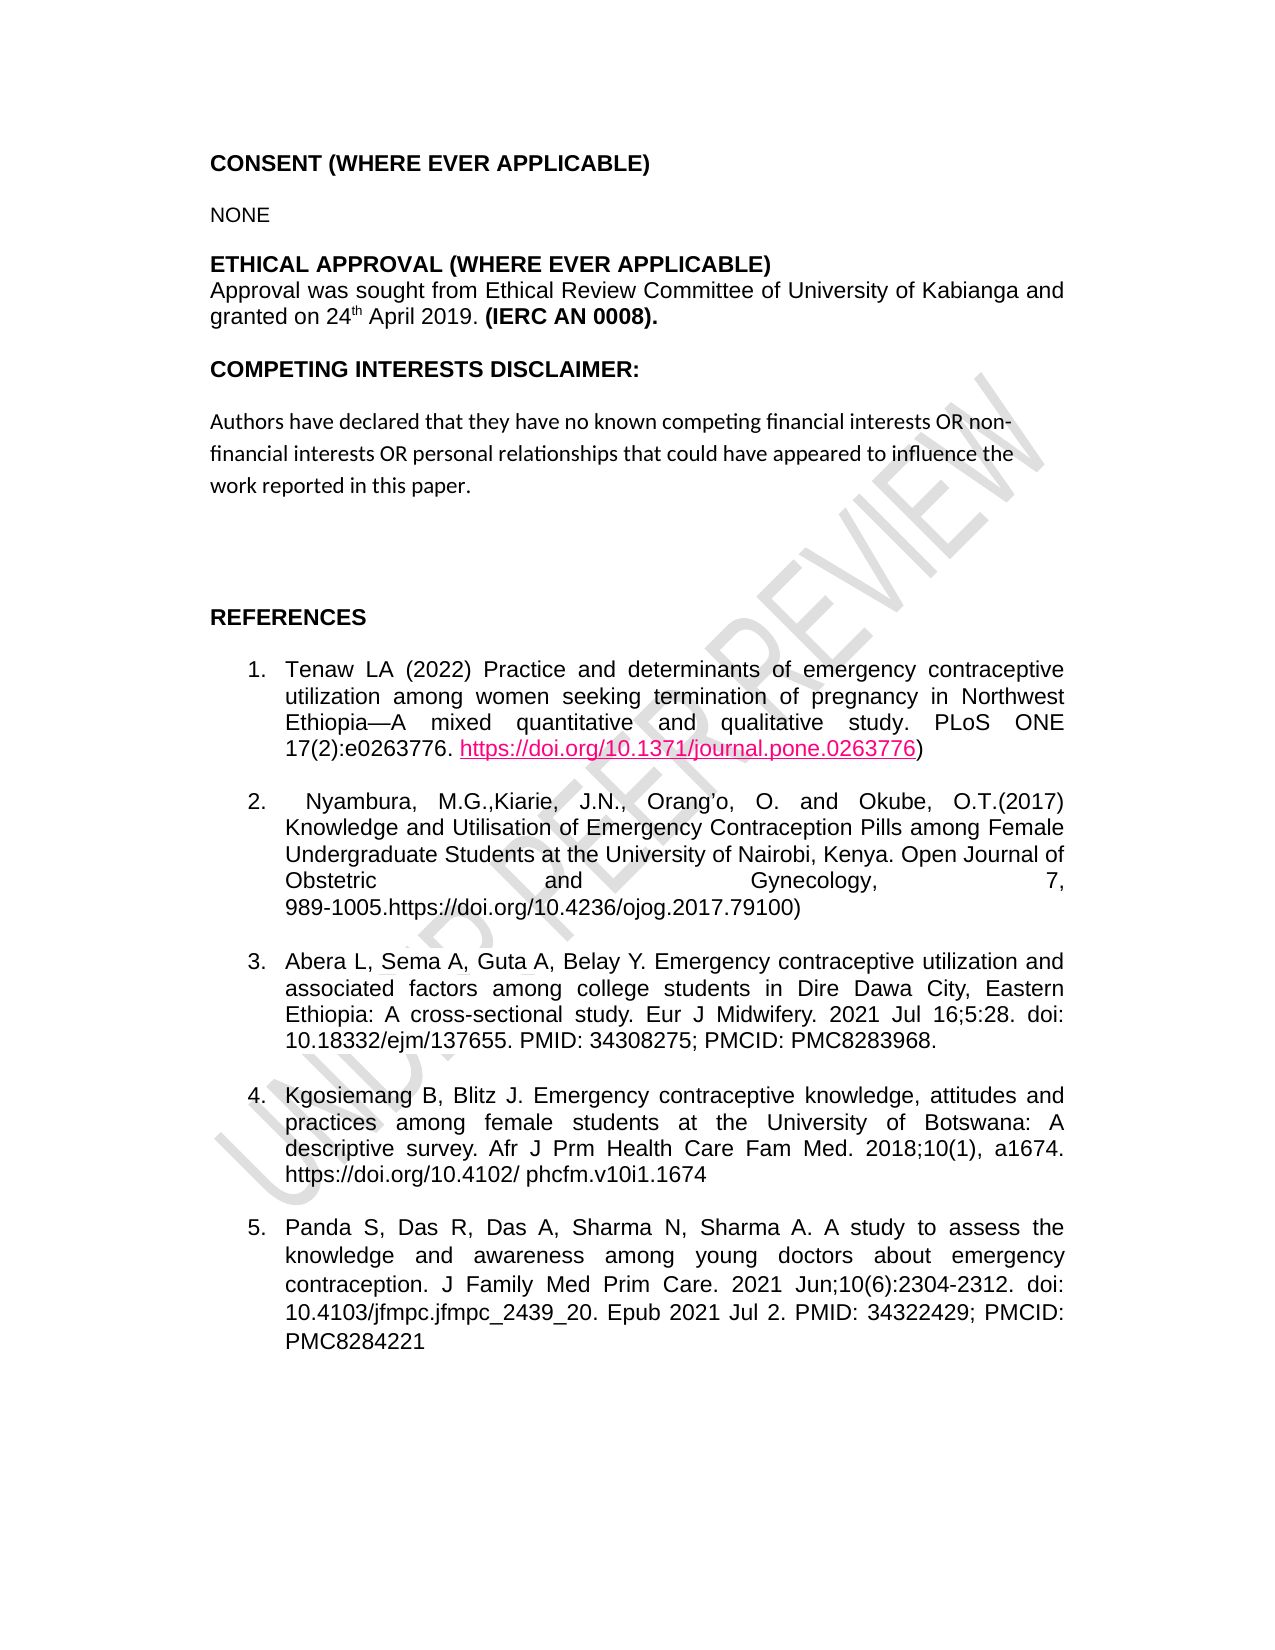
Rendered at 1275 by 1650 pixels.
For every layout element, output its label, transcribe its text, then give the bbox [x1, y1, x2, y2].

text Ethical approval (where ever applicable) [210, 251, 1065, 277]
list Abera L, Sema A, Guta A, Belay Y. Emergency contraceptive utilization and associated factors among college students in Dire Dawa City, Eastern Ethiopia: A cross-sectional study. Eur J Midwifery. 2021 Jul 16;5:28. doi: 10.18332/ejm/137655. PMID: 34308275; PMCID: PMC8283968. [247, 948, 1065, 1054]
list Tenaw LA (2022) Practice and determinants of emergency contraceptive utilization among women seeking termination of pregnancy in Northwest Ethiopia—A mixed quantitative and qualitative study. PLoS ONE 17(2):e0263776. https://doi.org/10.1371/journal.pone.0263776) [247, 656, 1065, 762]
text COMPETING INTERESTS DISCLAIMER: [210, 356, 1065, 382]
list Panda S, Das R, Das A, Sharma N, Sharma A. A study to assess the knowledge and awareness among young doctors about emergency contraception. J Family Med Prim Care. 2021 Jun;10(6):2304-2312. doi: 10.4103/jfmpc.jfmpc_2439_20. Epub 2021 Jul 2. PMID: 34322429; PMCID: PMC8284221 [247, 1214, 1065, 1354]
list Nyambura, M.G.,Kiarie, J.N., Orang’o, O. and Okube, O.T.(2017) Knowledge and Utilisation of Emergency Contraception Pills among Female Undergraduate Students at the University of Nairobi, Kenya. Open Journal of Obstetric and Gynecology, 7, 989-1005.https://doi.org/10.4236/ojog.2017.79100) [247, 788, 1065, 920]
text Authors have declared that they have no known competing financial interests OR non-financial interests OR personal relationships that could have appeared to influence the work reported in this paper. [210, 407, 1065, 499]
list Kgosiemang B, Blitz J. Emergency contraceptive knowledge, attitudes and practices among female students at the University of Botswana: A descriptive survey. Afr J Prm Health Care Fam Med. 2018;10(1), a1674. https://doi.org/10.4102/ phcfm.v10i1.1674 [247, 1082, 1065, 1187]
text Approval was sought from Ethical Review Committee of University of Kabianga and granted on 24th April 2019. (IERC AN 0008). [210, 277, 1065, 330]
text References [210, 603, 1065, 630]
text Consent (where ever applicable) [210, 150, 1065, 176]
text NONE [210, 203, 1065, 227]
